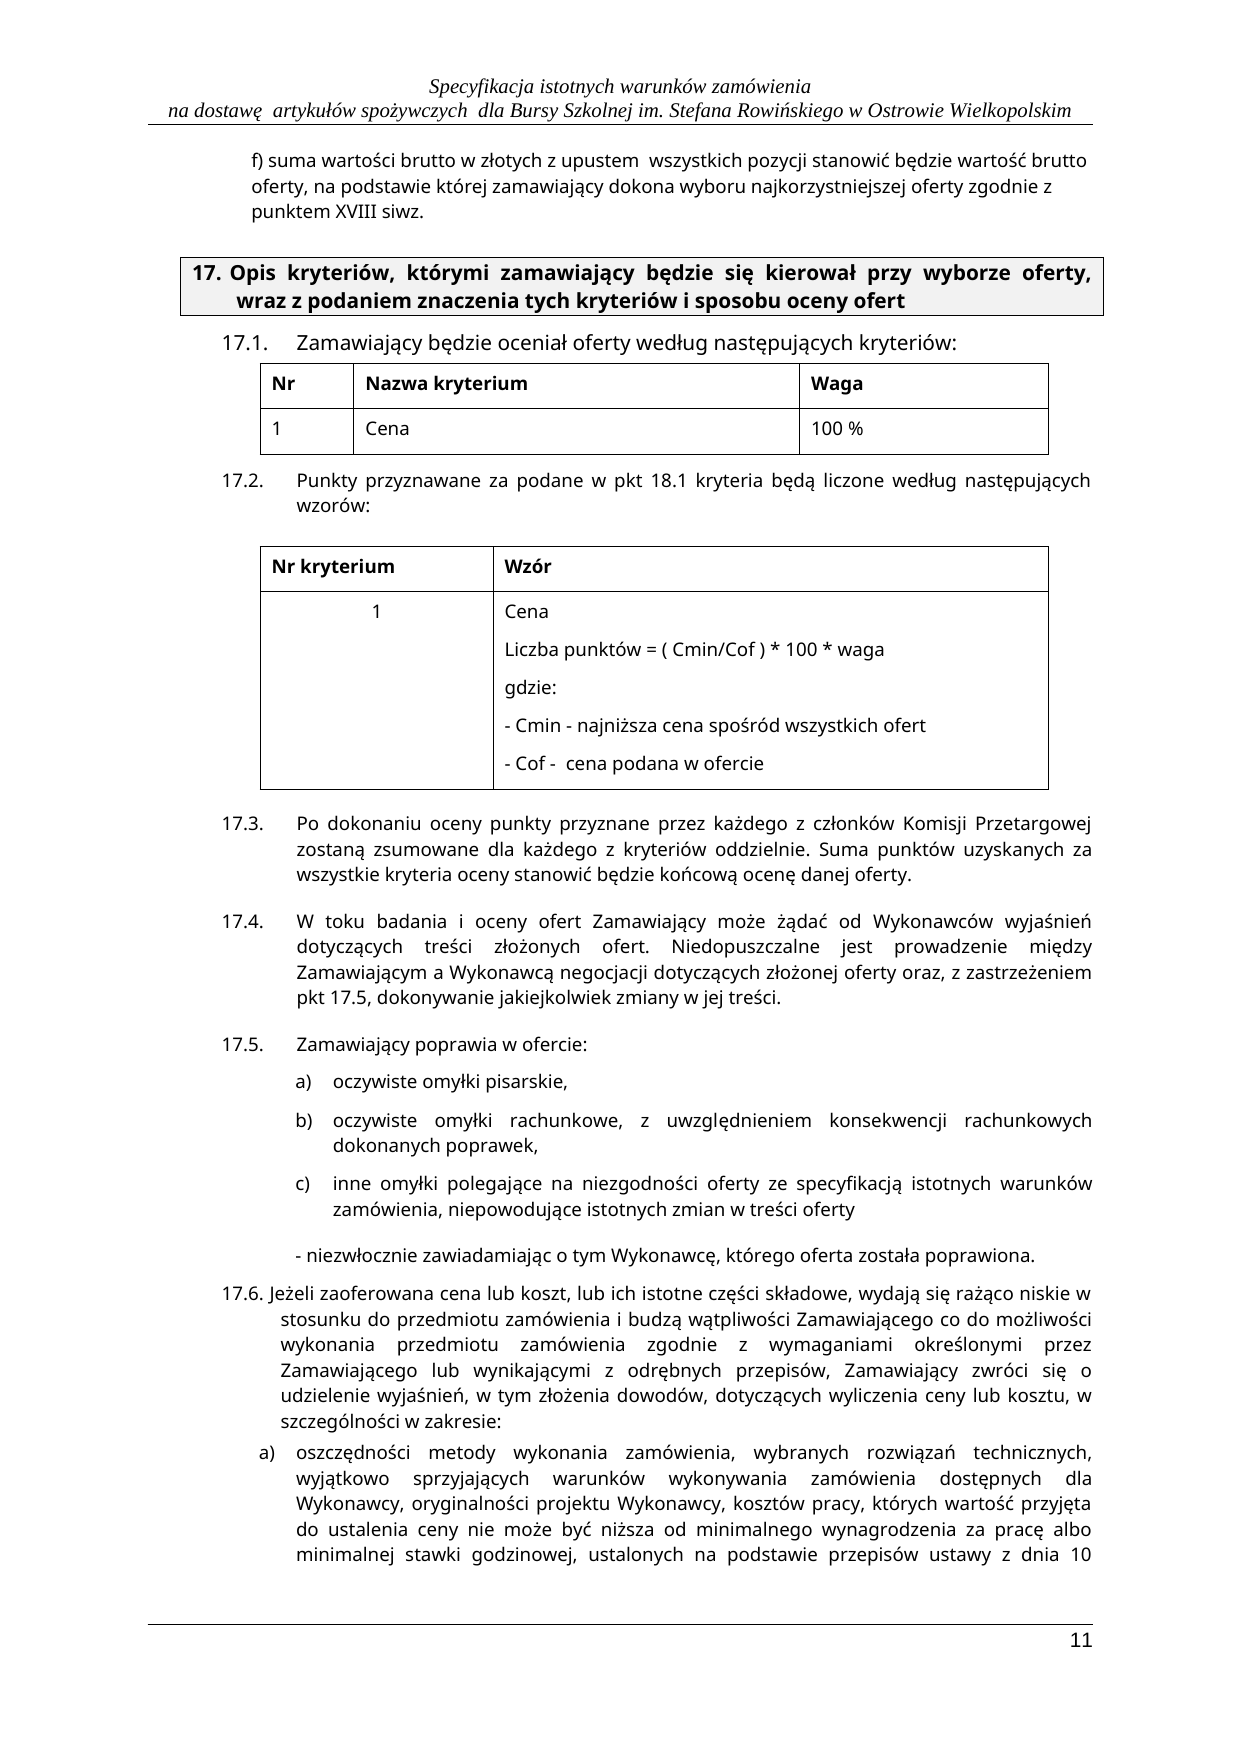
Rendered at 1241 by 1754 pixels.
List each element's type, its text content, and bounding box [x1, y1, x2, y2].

subtitle oczywiste omyłki rachunkowe, z uwzględnieniem konsekwencji rachunkowych dokonanych poprawek, [295, 1107, 1093, 1158]
subtitle W toku badania i oceny ofert Zamawiający może żądać od Wykonawców wyjaśnień dotyczących treści złożonych ofert. Niedopuszczalne jest prowadzenie między Zamawiającym a Wykonawcą negocjacji dotyczących złożonej oferty oraz, z zastrzeżeniem pkt 17.5, dokonywanie jakiejkolwiek zmiany w jej treści. [221, 908, 1093, 1010]
table_cell 1 [261, 592, 493, 789]
subtitle Zamawiający będzie oceniał oferty według następujących kryteriów: [221, 328, 1093, 357]
subtitle Po dokonaniu oceny punkty przyznane przez każdego z członków Komisji Przetargowej zostaną zsumowane dla każdego z kryteriów oddzielnie. Suma punktów uzyskanych za wszystkie kryteria oceny stanowić będzie końcową ocenę danej oferty. [221, 811, 1093, 887]
subtitle - niezwłocznie zawiadamiając o tym Wykonawcę, którego oferta została poprawiona. [295, 1242, 1093, 1268]
table_header Waga [800, 364, 1048, 408]
subtitle Zamawiający poprawia w ofercie: [221, 1031, 1093, 1056]
subtitle oczywiste omyłki pisarskie, [295, 1069, 1093, 1094]
table_cell Cena [354, 409, 799, 453]
text f) suma wartości brutto w złotych z upustem wszystkich pozycji stanowić będzie wartość brutto oferty, na podstawie której zamawiający dokona wyboru najkorzystniejszej oferty zgodnie z punktem XVIII siwz. [251, 148, 1092, 224]
table_header Nr kryterium [261, 547, 493, 591]
table_cell Cena Liczba punktów = ( Cmin/Cof ) * 100 * waga gdzie: - Cmin - najniższa cena spośród wszystkich ofert - Cof - cena podana w ofercie [494, 592, 1048, 789]
table_cell 1 [261, 409, 353, 453]
subtitle inne omyłki polegające na niezgodności oferty ze specyfikacją istotnych warunków zamówienia, niepowodujące istotnych zmian w treści oferty [295, 1170, 1093, 1221]
table_header Wzór [494, 547, 1048, 591]
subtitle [259, 1440, 1093, 1567]
table_cell 100 % [800, 409, 1048, 453]
table_header Nr [261, 364, 353, 408]
table_header Opis kryteriów, którymi zamawiający będzie się kierował przy wyborze oferty, wraz z podaniem znaczenia tych kryteriów i sposobu oceny ofert [181, 258, 1103, 315]
table_header Nazwa kryterium [354, 364, 799, 408]
subtitle 17.6. Jeżeli zaoferowana cena lub koszt, lub ich istotne części składowe, wydają się rażąco niskie w stosunku do przedmiotu zamówienia i budzą wątpliwości Zamawiającego co do możliwości wykonania przedmiotu zamówienia zgodnie z wymaganiami określonymi przez Zamawiającego lub wynikającymi z odrębnych przepisów, Zamawiający zwróci się o udzielenie wyjaśnień, w tym złożenia dowodów, dotyczących wyliczenia ceny lub kosztu, w szczególności w zakresie: [221, 1280, 1093, 1433]
subtitle Punkty przyznawane za podane w pkt 18.1 kryteria będą liczone według następujących wzorów: [221, 467, 1093, 518]
